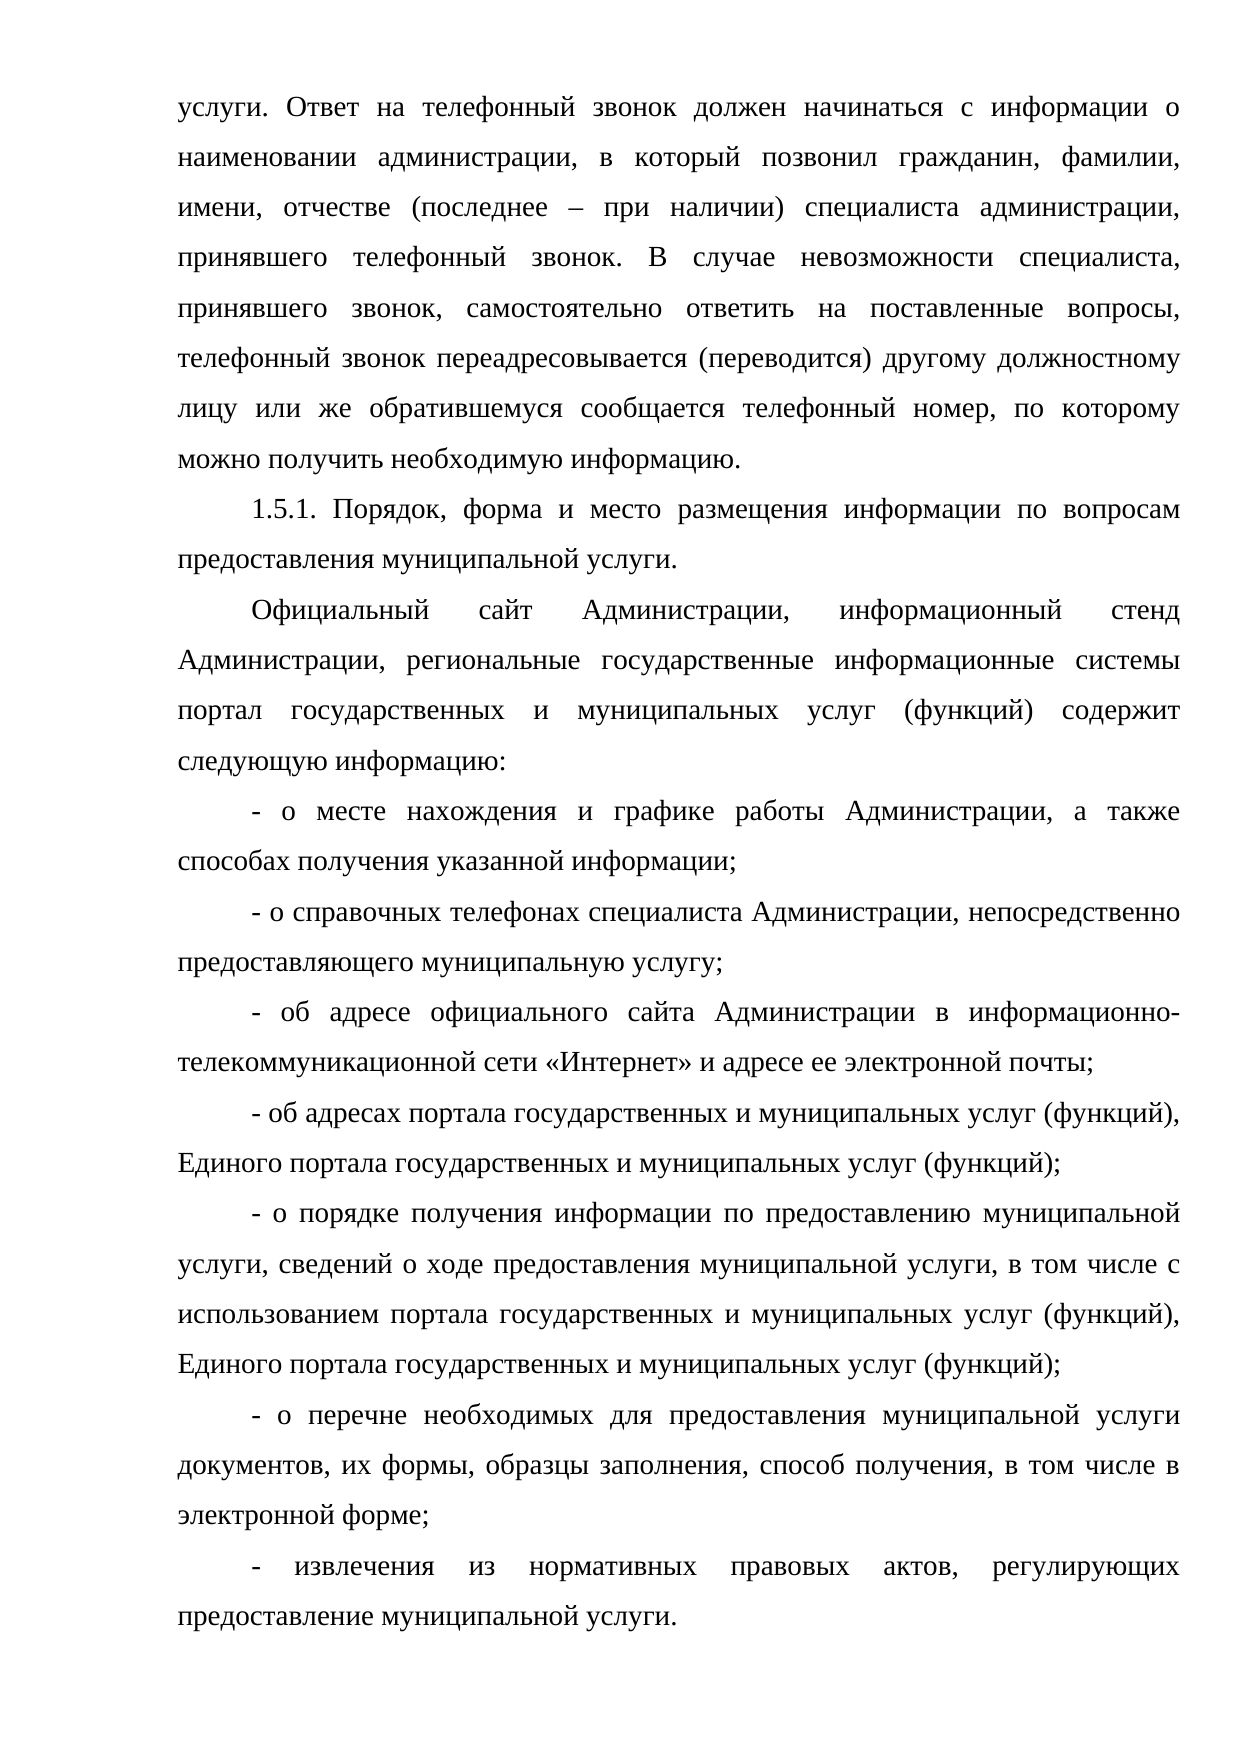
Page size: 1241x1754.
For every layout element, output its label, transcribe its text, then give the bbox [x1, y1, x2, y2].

text - о месте нахождения и графике работы Администрации, а также способах получения указанной информации; [177, 793, 1181, 877]
text - об адресе официального сайта Администрации в информационно-телекоммуникационной сети «Интернет» и адресе ее электронной почты; [177, 994, 1181, 1078]
text - о перечне необходимых для предоставления муниципальной услуги документов, их формы, образцы заполнения, способ получения, в том числе в электронной форме; [177, 1397, 1181, 1531]
text - извлечения из нормативных правовых актов, регулирующих предоставление муниципальной услуги. [177, 1548, 1181, 1632]
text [177, 89, 1181, 474]
text - о порядке получения информации по предоставлению муниципальной услуги, сведений о ходе предоставления муниципальной услуги, в том числе с использованием портала государственных и муниципальных услуг (функций), Единого портала государственных и муниципальных услуг (функций); [177, 1196, 1181, 1380]
text Официальный сайт Администрации, информационный стенд Администрации, региональные государственные информационные системы портал государственных и муниципальных услуг (функций) содержит следующую информацию: [177, 592, 1181, 776]
text - о справочных телефонах специалиста Администрации, непосредственно предоставляющего муниципальную услугу; [177, 894, 1181, 977]
text 1.5.1. Порядок, форма и место размещения информации по вопросам предоставления муниципальной услуги. [177, 491, 1181, 575]
text - об адресах портала государственных и муниципальных услуг (функций), Единого портала государственных и муниципальных услуг (функций); [177, 1095, 1181, 1179]
